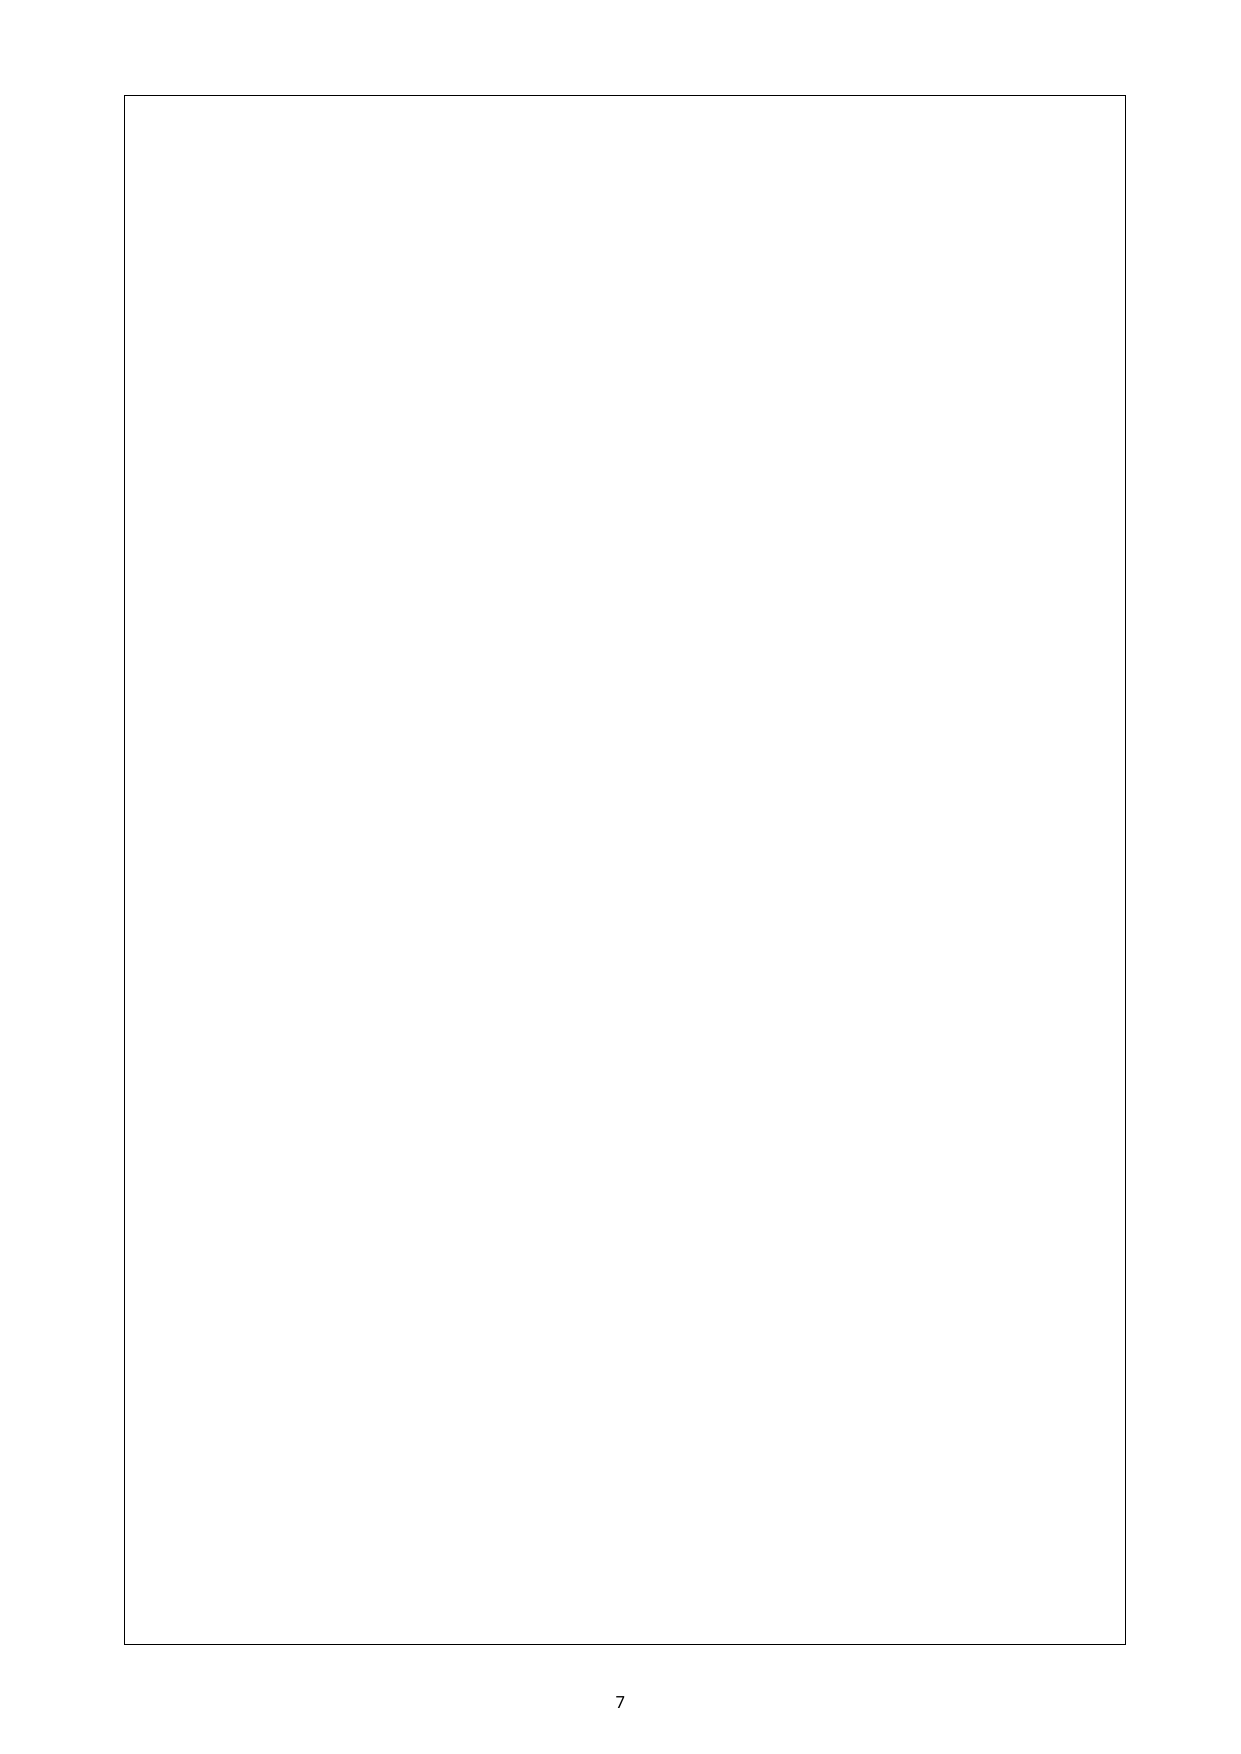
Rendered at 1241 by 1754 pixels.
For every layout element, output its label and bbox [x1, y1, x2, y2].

table_header [125, 96, 1125, 1644]
